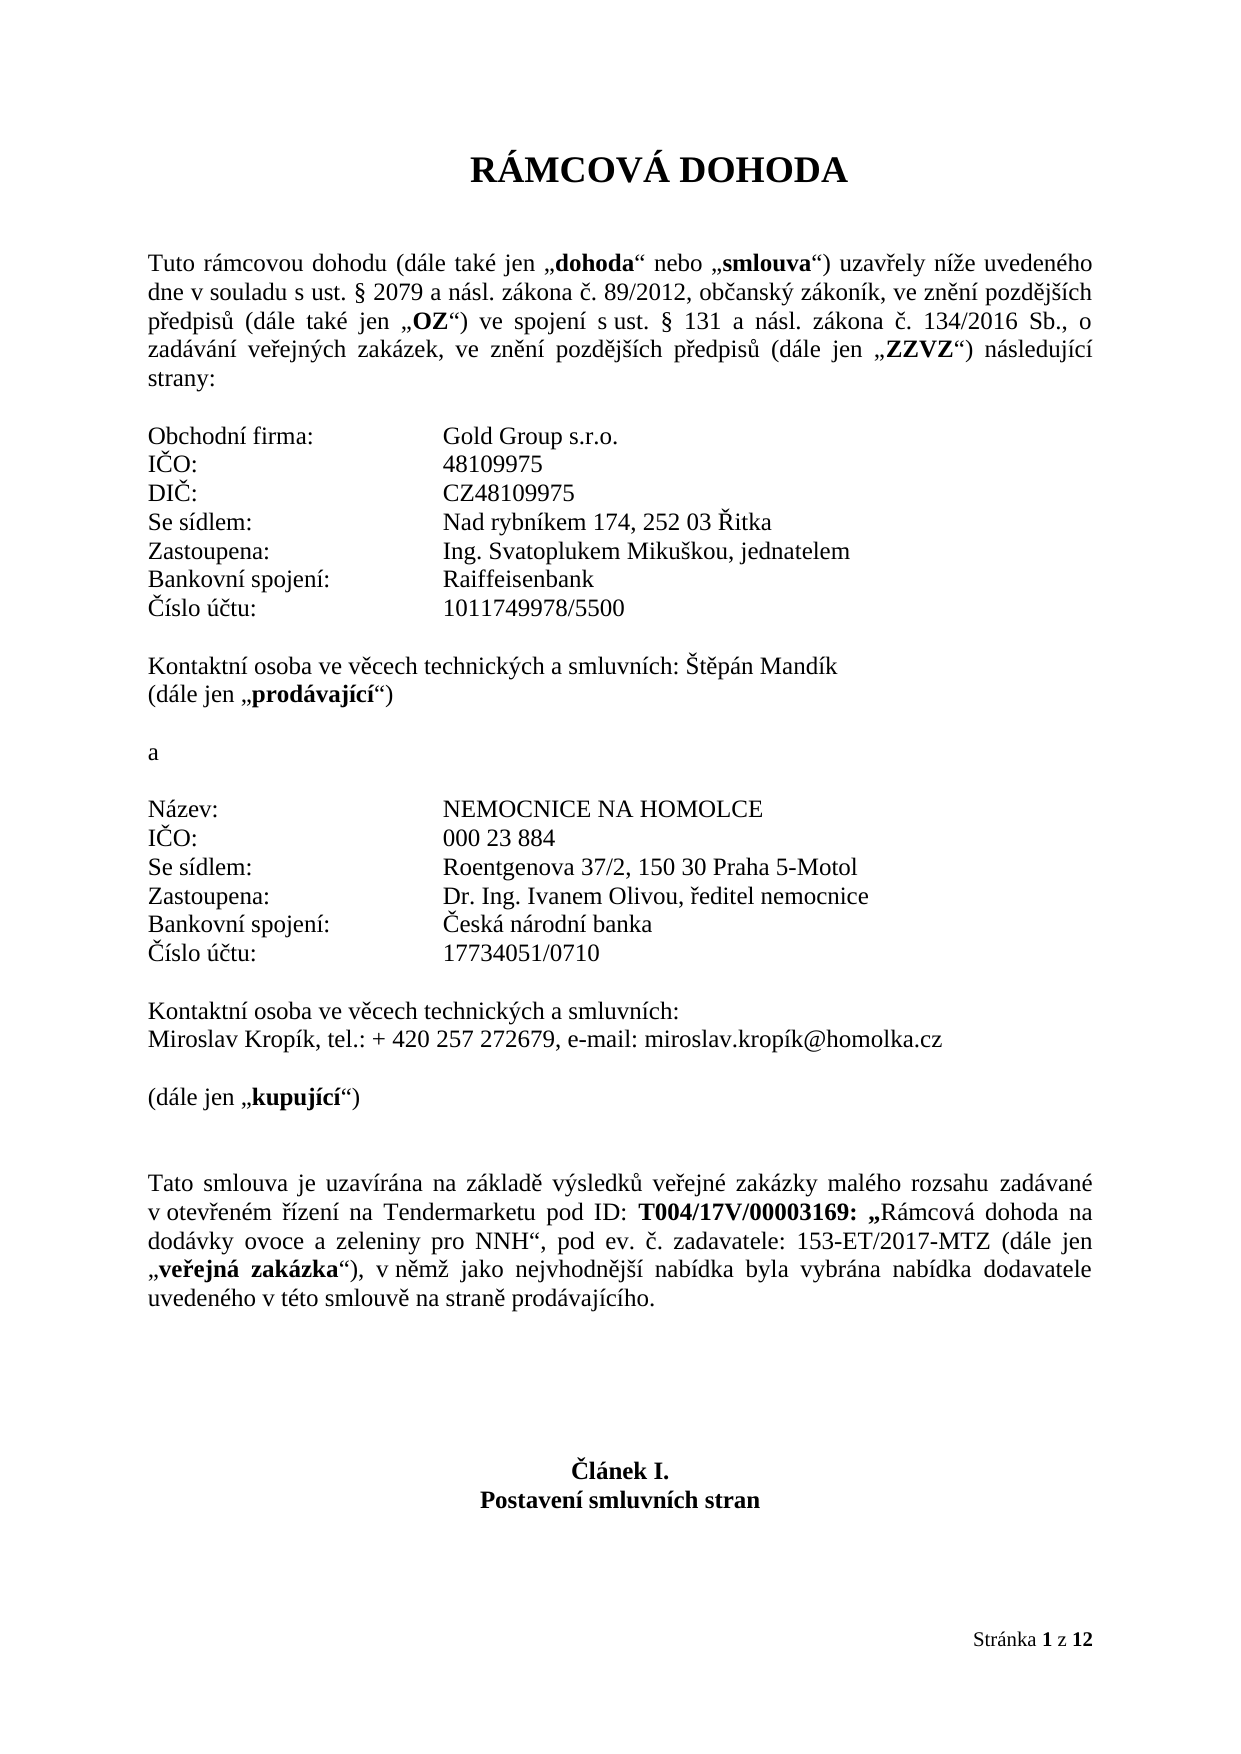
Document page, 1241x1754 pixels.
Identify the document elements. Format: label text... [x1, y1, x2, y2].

text Kontaktní osoba ve věcech technických a smluvních: [148, 996, 1093, 1024]
text Obchodní firma: Gold Group s.r.o. [148, 421, 1093, 449]
text Bankovní spojení: Česká národní banka [148, 909, 1093, 938]
text Článek I. [148, 1456, 1093, 1485]
text Se sídlem: Roentgenova 37/2, 150 30 Praha 5-Motol [148, 852, 1093, 881]
text Zastoupena: Ing. Svatoplukem Mikuškou, jednatelem [148, 536, 1093, 564]
text IČO: 48109975 [148, 449, 1093, 478]
text RÁMCOVÁ DOHODA [226, 148, 1093, 191]
text Tato smlouva je uzavírána na základě výsledků veřejné zakázky malého rozsahu zadávané v otevřeném řízení na Tendermarketu pod ID: T004/17V/00003169: „Rámcová dohoda na dodávky ovoce a zeleniny pro NNH“, pod ev. č. zadavatele: 153-ET/2017-MTZ (dále jen „veřejná zakázka“), v němž jako nejvhodnější nabídka byla vybrána nabídka dodavatele uvedeného v této smlouvě na straně prodávajícího. [148, 1168, 1093, 1312]
text DIČ: CZ48109975 [148, 478, 1093, 507]
text Název: NEMOCNICE NA HOMOLCE [148, 794, 1093, 823]
text (dále jen „prodávající“) [148, 679, 1093, 708]
text Bankovní spojení: Raiffeisenbank [148, 564, 1093, 593]
text Se sídlem: Nad rybníkem 174, 252 03 Řitka [148, 507, 1093, 536]
text Číslo účtu: 1011749978/5500 [148, 593, 1093, 622]
text Zastoupena: Dr. Ing. Ivanem Olivou, ředitel nemocnice [148, 881, 1093, 909]
text Postavení smluvních stran [148, 1485, 1093, 1514]
text (dále jen „kupující“) [148, 1082, 1093, 1111]
text IČO: 000 23 884 [148, 823, 1093, 852]
text Miroslav Kropík, tel.: + 420 257 272679, e-mail: miroslav.kropík@homolka.cz [148, 1024, 1093, 1053]
text Tuto rámcovou dohodu (dále také jen „dohoda“ nebo „smlouva“) uzavřely níže uvedeného dne v souladu s ust. § násl. zákona č. 89/2012, občanský zákoník, ve znění pozdějších předpisů (dále také jen „OZ“) ve spojení s ust. § 131 a násl. zákona č. 134/2016 Sb., o zadávání veřejných zakázek, ve znění pozdějších předpisů (dále jen „ZZVZ“) následující strany: [148, 248, 1093, 392]
text Kontaktní osoba ve věcech technických a smluvních: Štěpán Mandík [148, 651, 1093, 679]
text a [148, 737, 1093, 766]
text Číslo účtu: 17734051/0710 [148, 938, 1093, 967]
